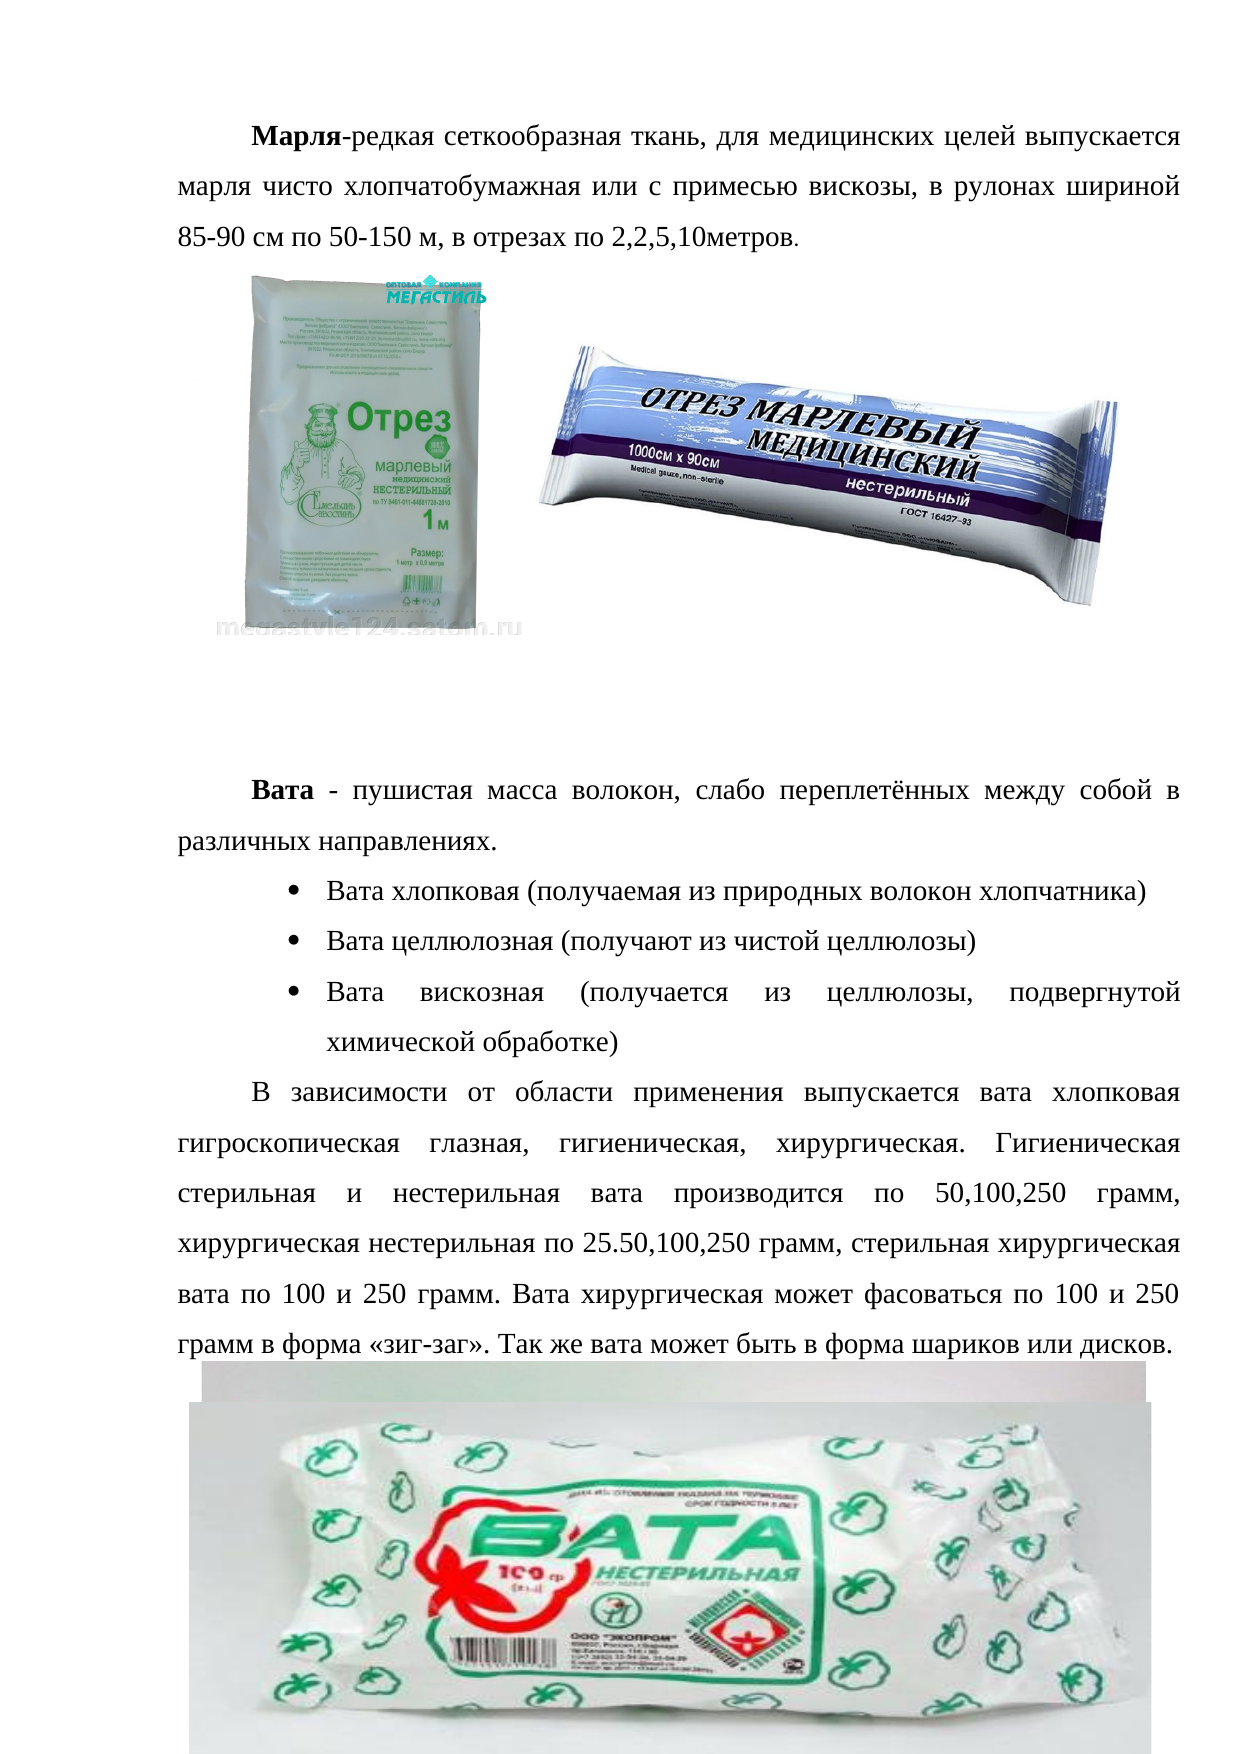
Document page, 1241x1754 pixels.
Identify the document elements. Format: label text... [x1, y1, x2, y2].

text Марля-редкая сеткообразная ткань, для медицинских целей выпускается марля чисто хлопчатобумажная или с примесью вискозы, в рулонах шириной 85-90 см по 50-150 м, в отрезах по 2,2,5,10метров. [177, 118, 1181, 252]
text Вата - пушистая масса волокон, слабо переплетённых между собой в различных направлениях. [177, 772, 1181, 856]
list Вата хлопковая (получаемая из природных волокон хлопчатника) [288, 873, 1181, 907]
text В зависимости от области применения выпускается вата хлопковая гигроскопическая глазная, гигиеническая, хирургическая. Гигиеническая стерильная и нестерильная вата производится по 50,100,250 грамм, хирургическая нестерильная по 25.50,100,250 грамм, стерильная хирургическая вата по 100 и 250 грамм. Вата хирургическая может фасоваться по 100 и 250 грамм в форма «зиг-заг». Так же вата может быть в форма шариков или дисков. [177, 1074, 1181, 1360]
list Вата целлюлозная (получают из чистой целлюлозы) [288, 923, 1181, 957]
picture [189, 1361, 1152, 1754]
list Вата вискозная (получается из целлюлозы, подвергнутой химической обработке) [288, 974, 1181, 1058]
picture [165, 275, 1130, 635]
